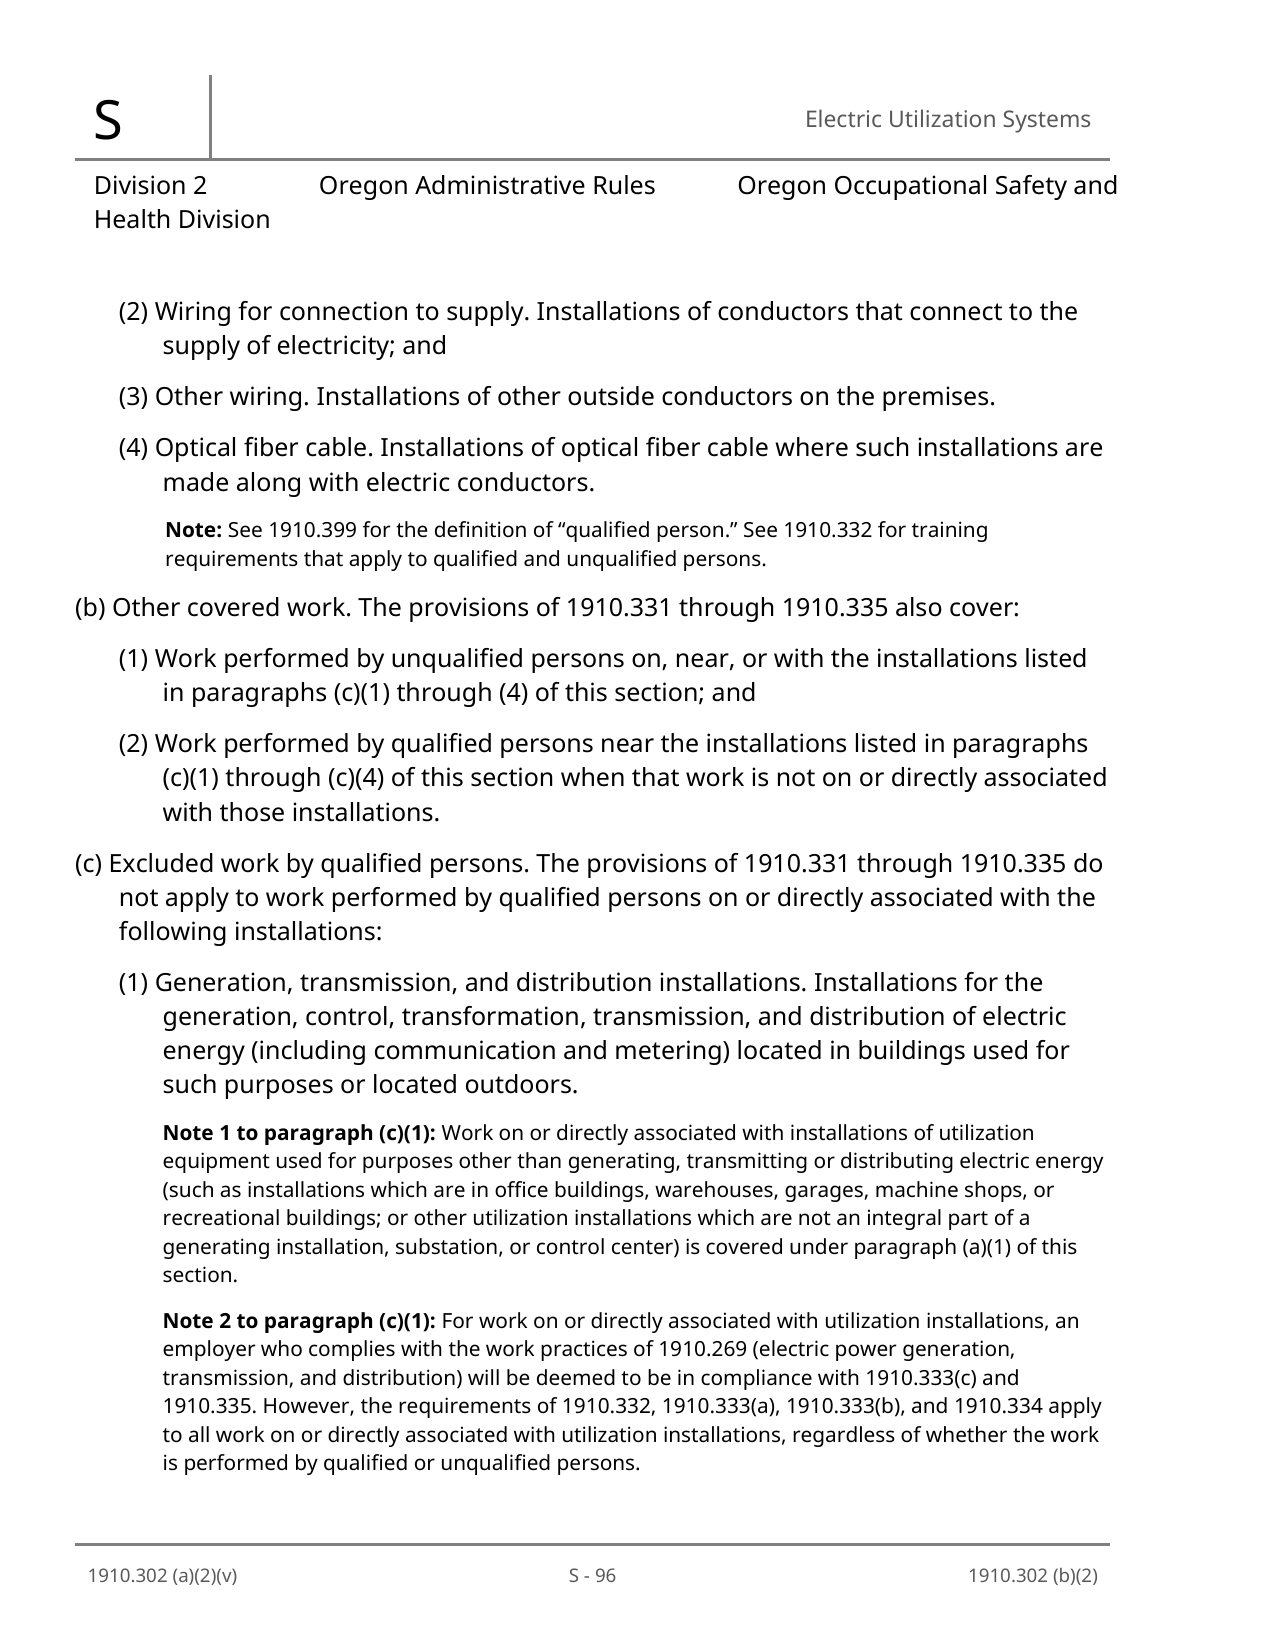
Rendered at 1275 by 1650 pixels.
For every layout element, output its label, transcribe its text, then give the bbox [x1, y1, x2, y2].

list Note: See 1910.399 for the definition of “qualified person.” See 1910.332 for training requirements that apply to qualified and unqualified persons. [121, 515, 1110, 572]
list Note 1 to paragraph (c)(1): Work on or directly associated with installations of utilization equipment used for purposes other than generating, transmitting or distributing electric energy (such as installations which are in office buildings, warehouses, garages, machine shops, or recreational buildings; or other utilization installations which are not an integral part of a generating installation, substation, or control center) is covered under paragraph (a)(1) of this section. [119, 1118, 1110, 1289]
list Note 2 to paragraph (c)(1): For work on or directly associated with utilization installations, an employer who complies with the work practices of 1910.269 (electric power generation, transmission, and distribution) will be deemed to be in compliance with 1910.333(c) and 1910.335. However, the requirements of 1910.332, 1910.333(a), 1910.333(b), and 1910.334 apply to all work on or directly associated with utilization installations, regardless of whether the work is performed by qualified or unqualified persons. [119, 1306, 1110, 1477]
list (3) Other wiring. Installations of other outside conductors on the premises. [119, 379, 1110, 413]
list (2) Work performed by qualified persons near the installations listed in paragraphs (c)(1) through (c)(4) of this section when that work is not on or directly associated with those installations. [119, 726, 1110, 828]
list (c) Excluded work by qualified persons. The provisions of 1910.331 through 1910.335 do not apply to work performed by qualified persons on or directly associated with the following installations: [75, 845, 1110, 948]
list (2) Wiring for connection to supply. Installations of conductors that connect to the supply of electricity; and [119, 225, 1110, 362]
list (4) Optical fiber cable. Installations of optical fiber cable where such installations are made along with electric conductors. [119, 430, 1110, 498]
list (1) Generation, transmission, and distribution installations. Installations for the generation, control, transformation, transmission, and distribution of electric energy (including communication and metering) located in buildings used for such purposes or located outdoors. [119, 965, 1110, 1101]
list (b) Other covered work. The provisions of 1910.331 through 1910.335 also cover: [75, 589, 1110, 623]
list (1) Work performed by unqualified persons on, near, or with the installations listed in paragraphs (c)(1) through (4) of this section; and [119, 641, 1110, 709]
